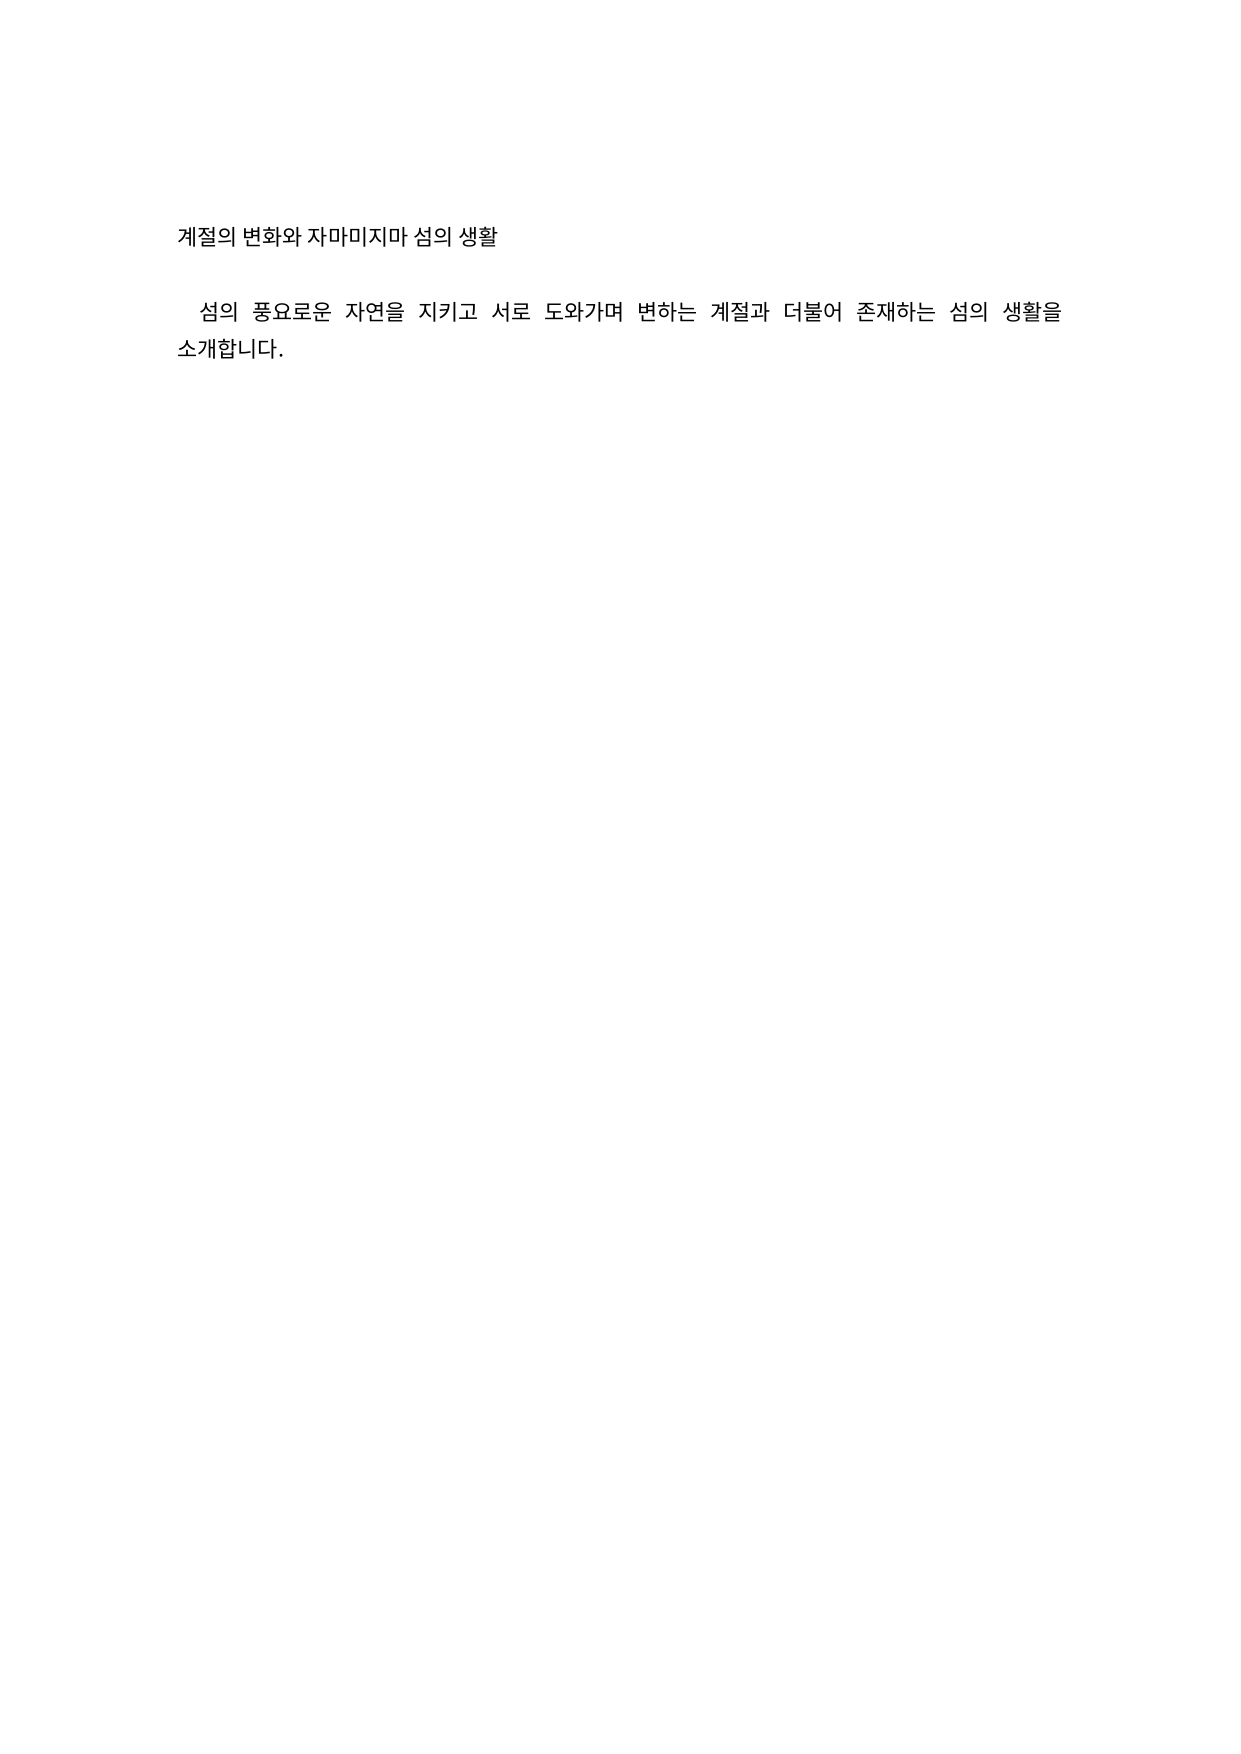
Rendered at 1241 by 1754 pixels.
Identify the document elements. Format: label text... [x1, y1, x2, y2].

text 섬의 풍요로운 자연을 지키고 서로 도와가며 변하는 계절과 더불어 존재하는 섬의 생활을 소개합니다. [177, 292, 1063, 367]
text 계절의 변화와 자마미지마 섬의 생활 [177, 217, 1063, 254]
